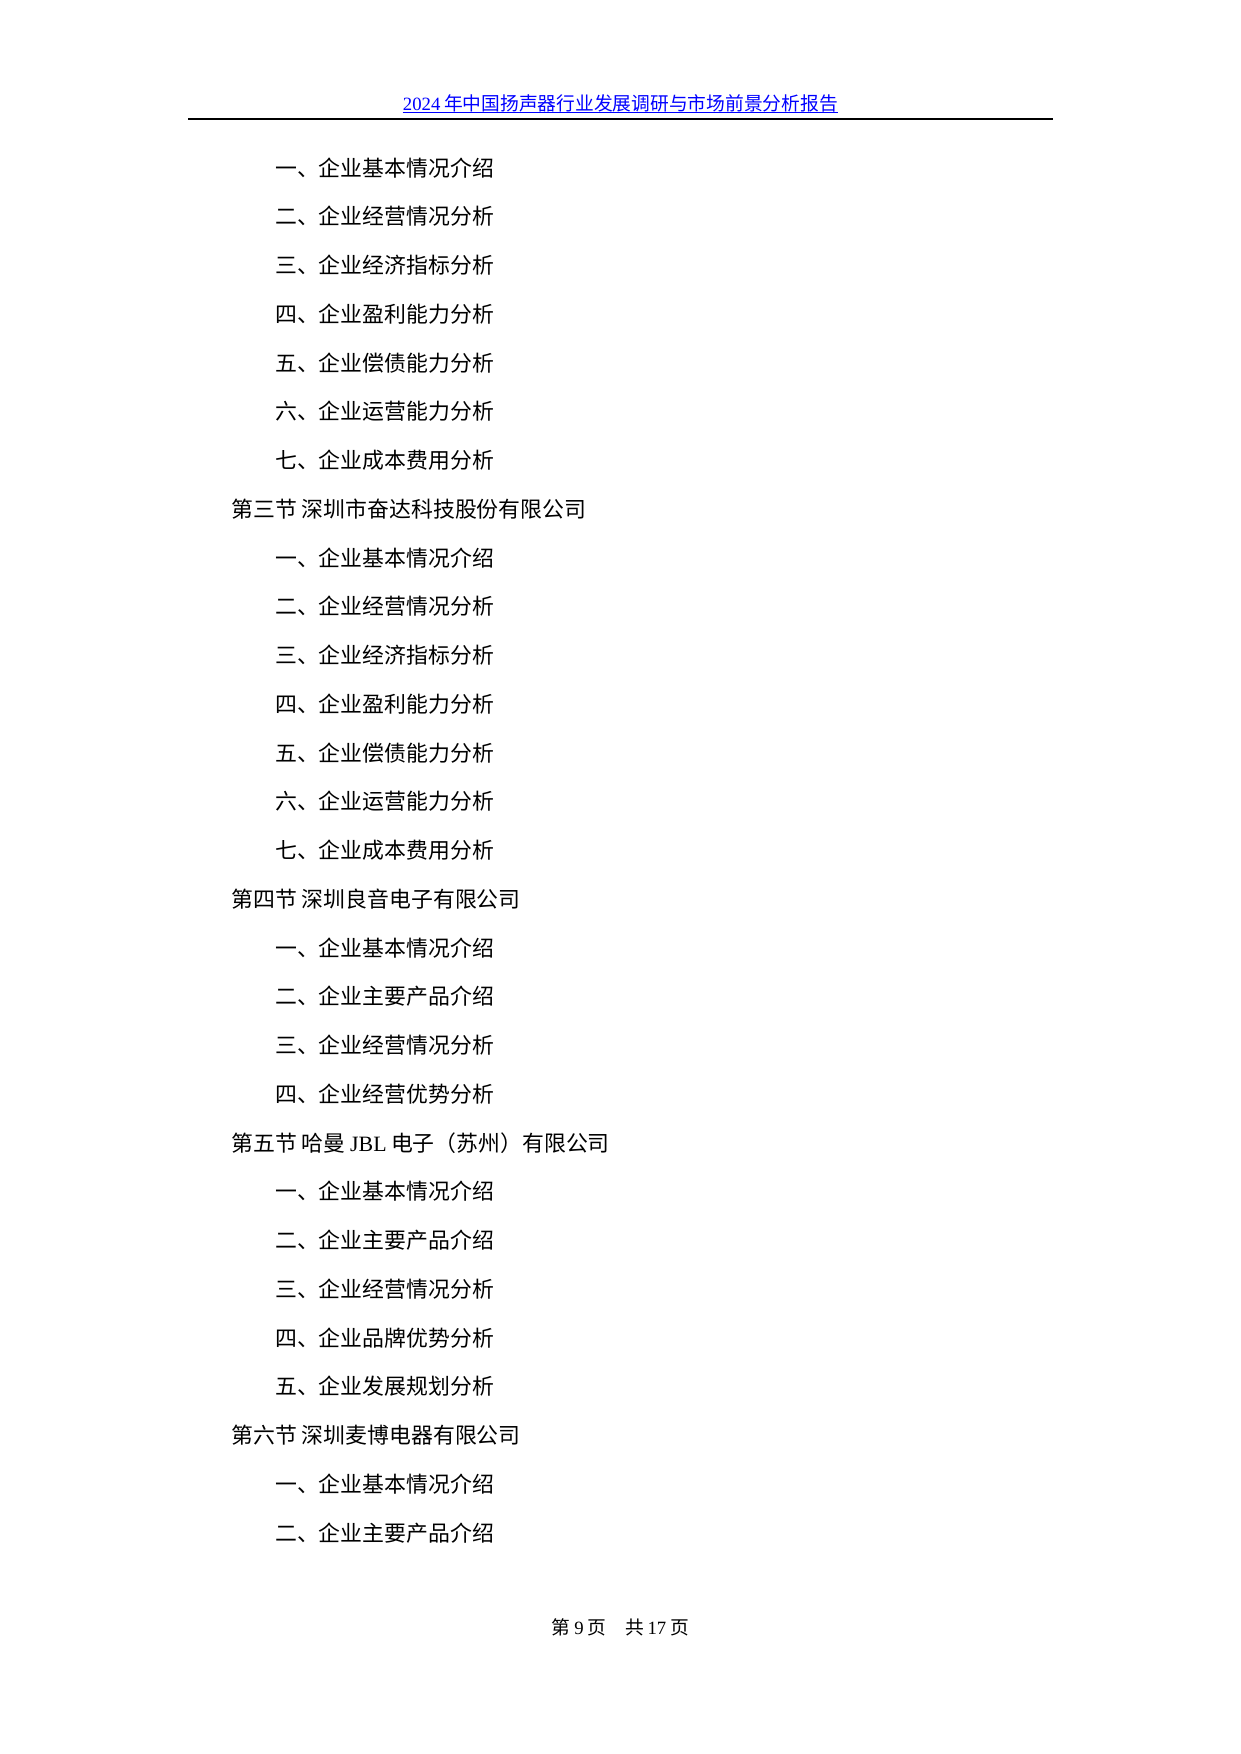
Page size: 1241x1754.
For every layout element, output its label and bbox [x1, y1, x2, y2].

text [187, 150, 1053, 1548]
